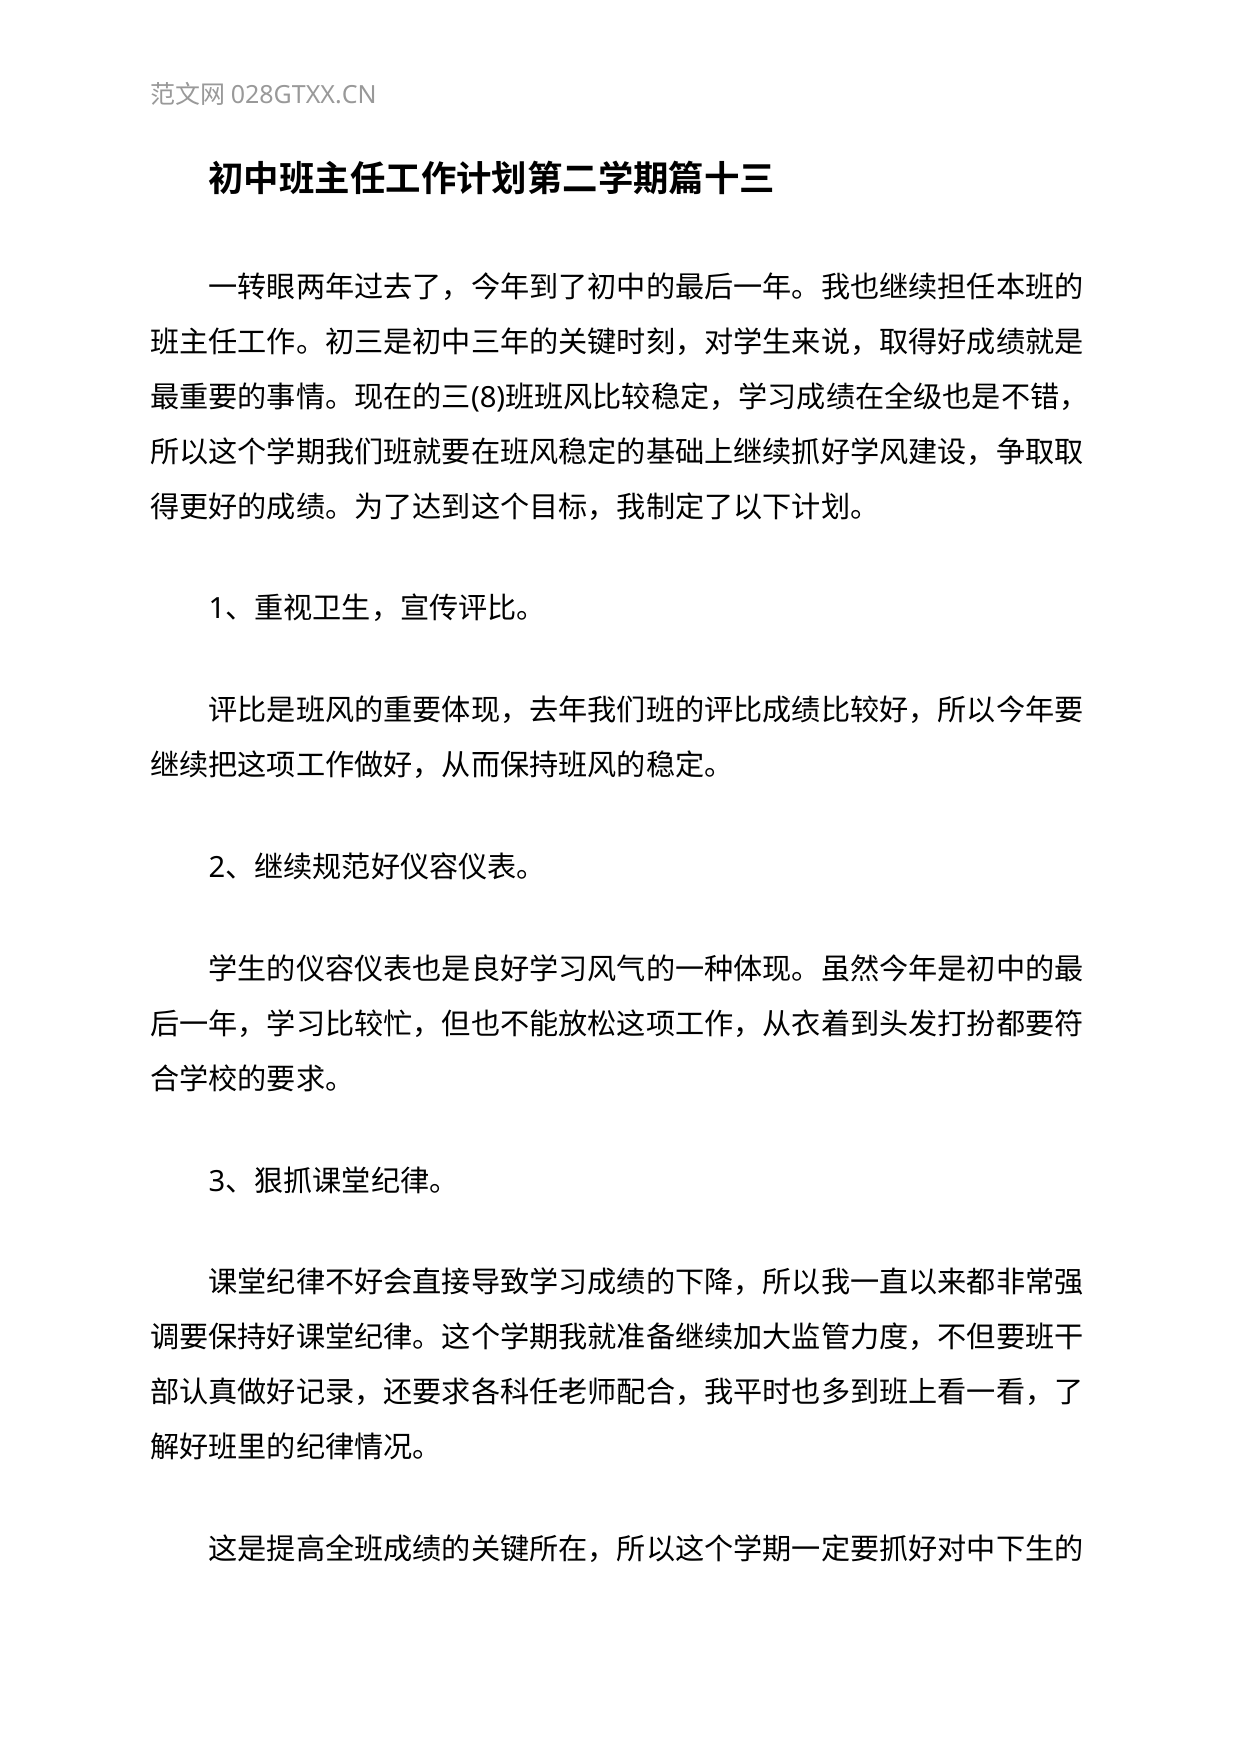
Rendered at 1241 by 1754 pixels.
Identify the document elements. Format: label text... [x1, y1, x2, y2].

text 评比是班风的重要体现，去年我们班的评比成绩比较好，所以今年要继续把这项工作做好，从而保持班风的稳定。 [150, 687, 1090, 784]
text 一转眼两年过去了，今年到了初中的最后一年。我也继续担任本班的班主任工作。初三是初中三年的关键时刻，对学生来说，取得好成绩就是最重要的事情。现在的三(8)班班风比较稳定，学习成绩在全级也是不错，所以这个学期我们班就要在班风稳定的基础上继续抓好学风建设，争取取得更好的成绩。为了达到这个目标，我制定了以下计划。 [150, 263, 1090, 525]
text 学生的仪容仪表也是良好学习风气的一种体现。虽然今年是初中的最后一年，学习比较忙，但也不能放松这项工作，从衣着到头发打扮都要符合学校的要求。 [150, 946, 1090, 1098]
text 3、狠抓课堂纪律。 [150, 1157, 1090, 1199]
text 2、继续规范好仪容仪表。 [150, 843, 1090, 886]
text 初中班主任工作计划第二学期篇十三 [150, 150, 1090, 201]
text 1、重视卫生，宣传评比。 [150, 585, 1090, 627]
text 课堂纪律不好会直接导致学习成绩的下降，所以我一直以来都非常强调要保持好课堂纪律。这个学期我就准备继续加大监管力度，不但要班干部认真做好记录，还要求各科任老师配合，我平时也多到班上看一看，了解好班里的纪律情况。 [150, 1259, 1090, 1466]
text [150, 1526, 1090, 1568]
